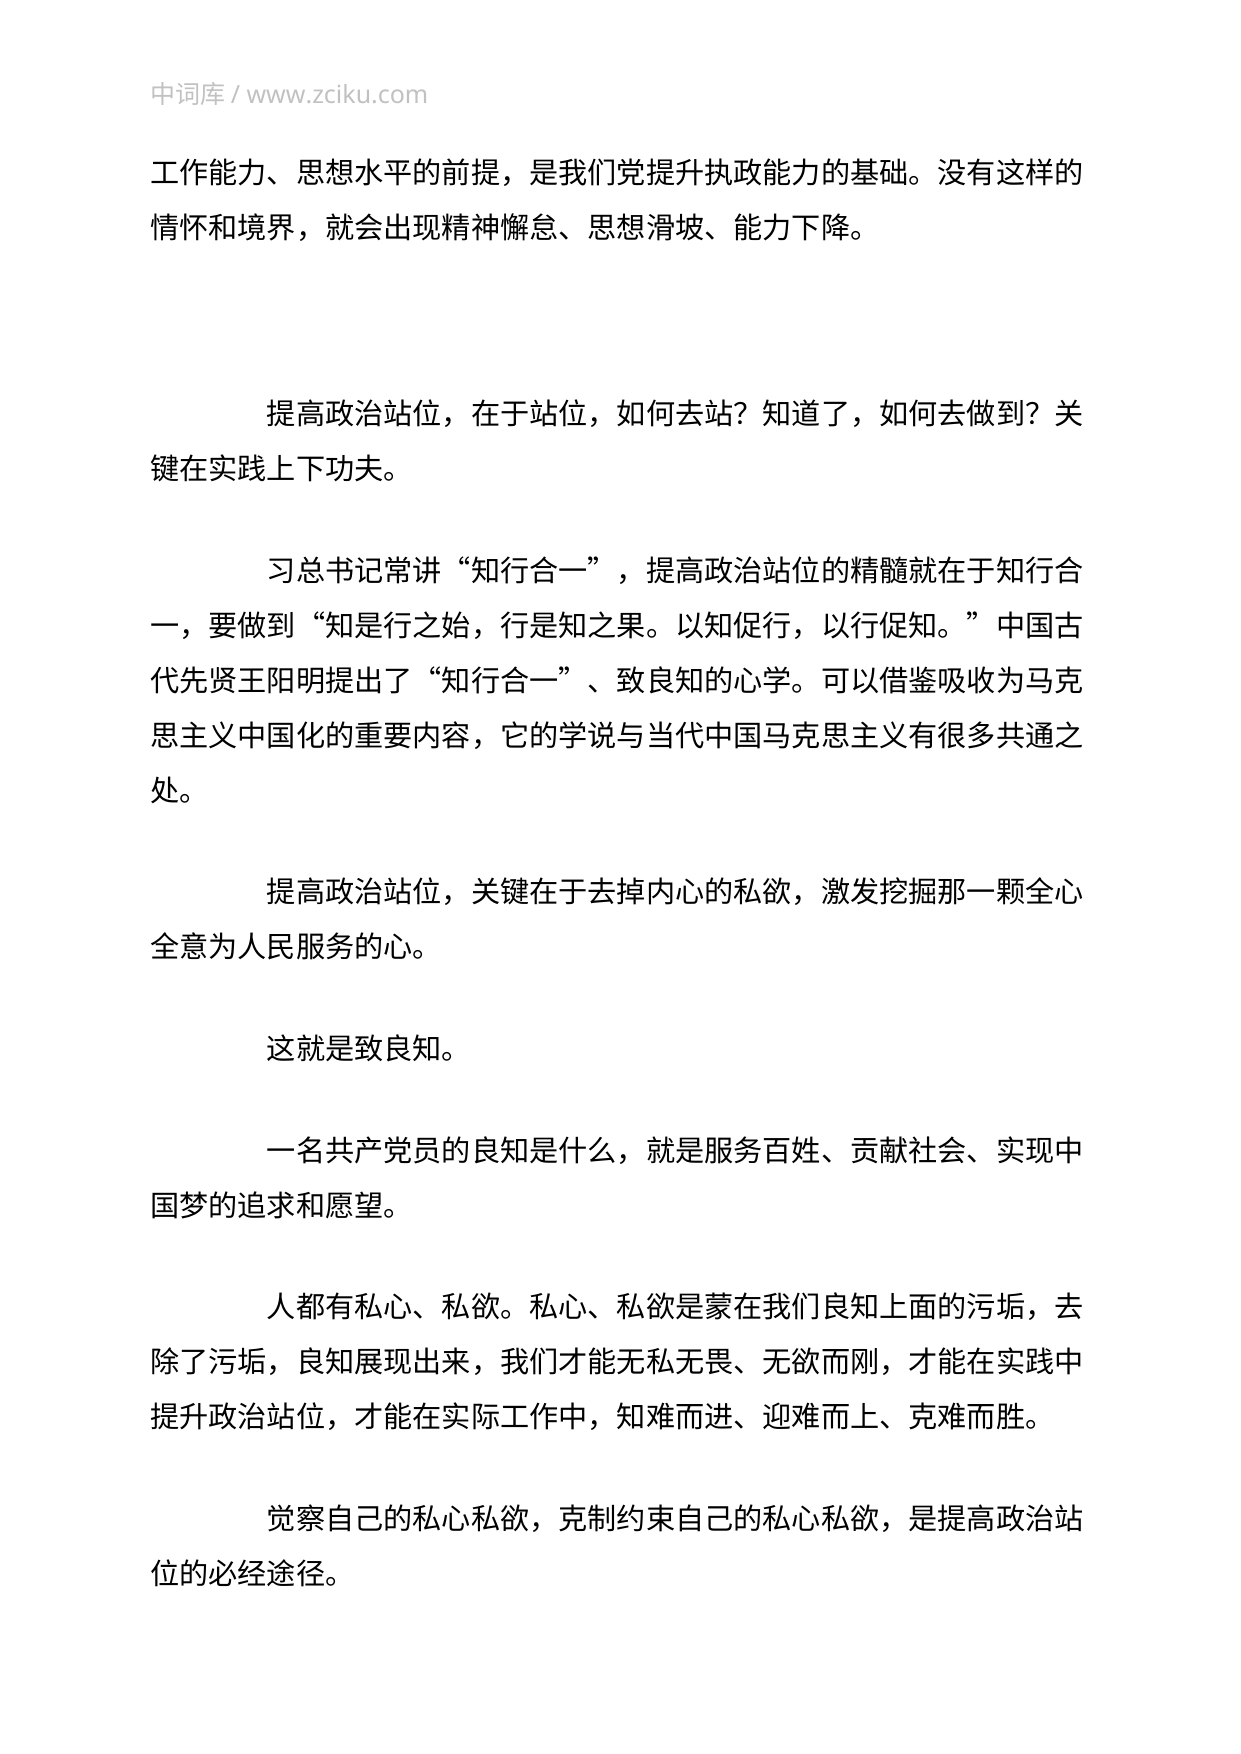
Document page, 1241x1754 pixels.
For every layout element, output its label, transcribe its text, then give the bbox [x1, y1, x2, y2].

text 这就是致良知。 [150, 1026, 1090, 1068]
text 提高政治站位，在于站位，如何去站？知道了，如何去做到？关键在实践上下功夫。 [150, 391, 1090, 488]
text 提高政治站位，关键在于去掉内心的私欲，激发挖掘那一颗全心全意为人民服务的心。 [150, 869, 1090, 966]
text 一名共产党员的良知是什么，就是服务百姓、贡献社会、实现中国梦的追求和愿望。 [150, 1127, 1090, 1224]
text 人都有私心、私欲。私心、私欲是蒙在我们良知上面的污垢，去除了污垢，良知展现出来，我们才能无私无畏、无欲而刚，才能在实践中提升政治站位，才能在实际工作中，知难而进、迎难而上、克难而胜。 [150, 1284, 1090, 1436]
text 觉察自己的私心私欲，克制约束自己的私心私欲，是提高政治站位的必经途径。 [150, 1496, 1090, 1593]
text 习总书记常讲“知行合一”，提高政治站位的精髓就在于知行合一，要做到“知是行之始，行是知之果。以知促行，以行促知。”中国古代先贤王阳明提出了“知行合一”、致良知的心学。可以借鉴吸收为马克思主义中国化的重要内容，它的学说与当代中国马克思主义有很多共通之处。 [150, 547, 1090, 809]
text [150, 150, 1090, 247]
